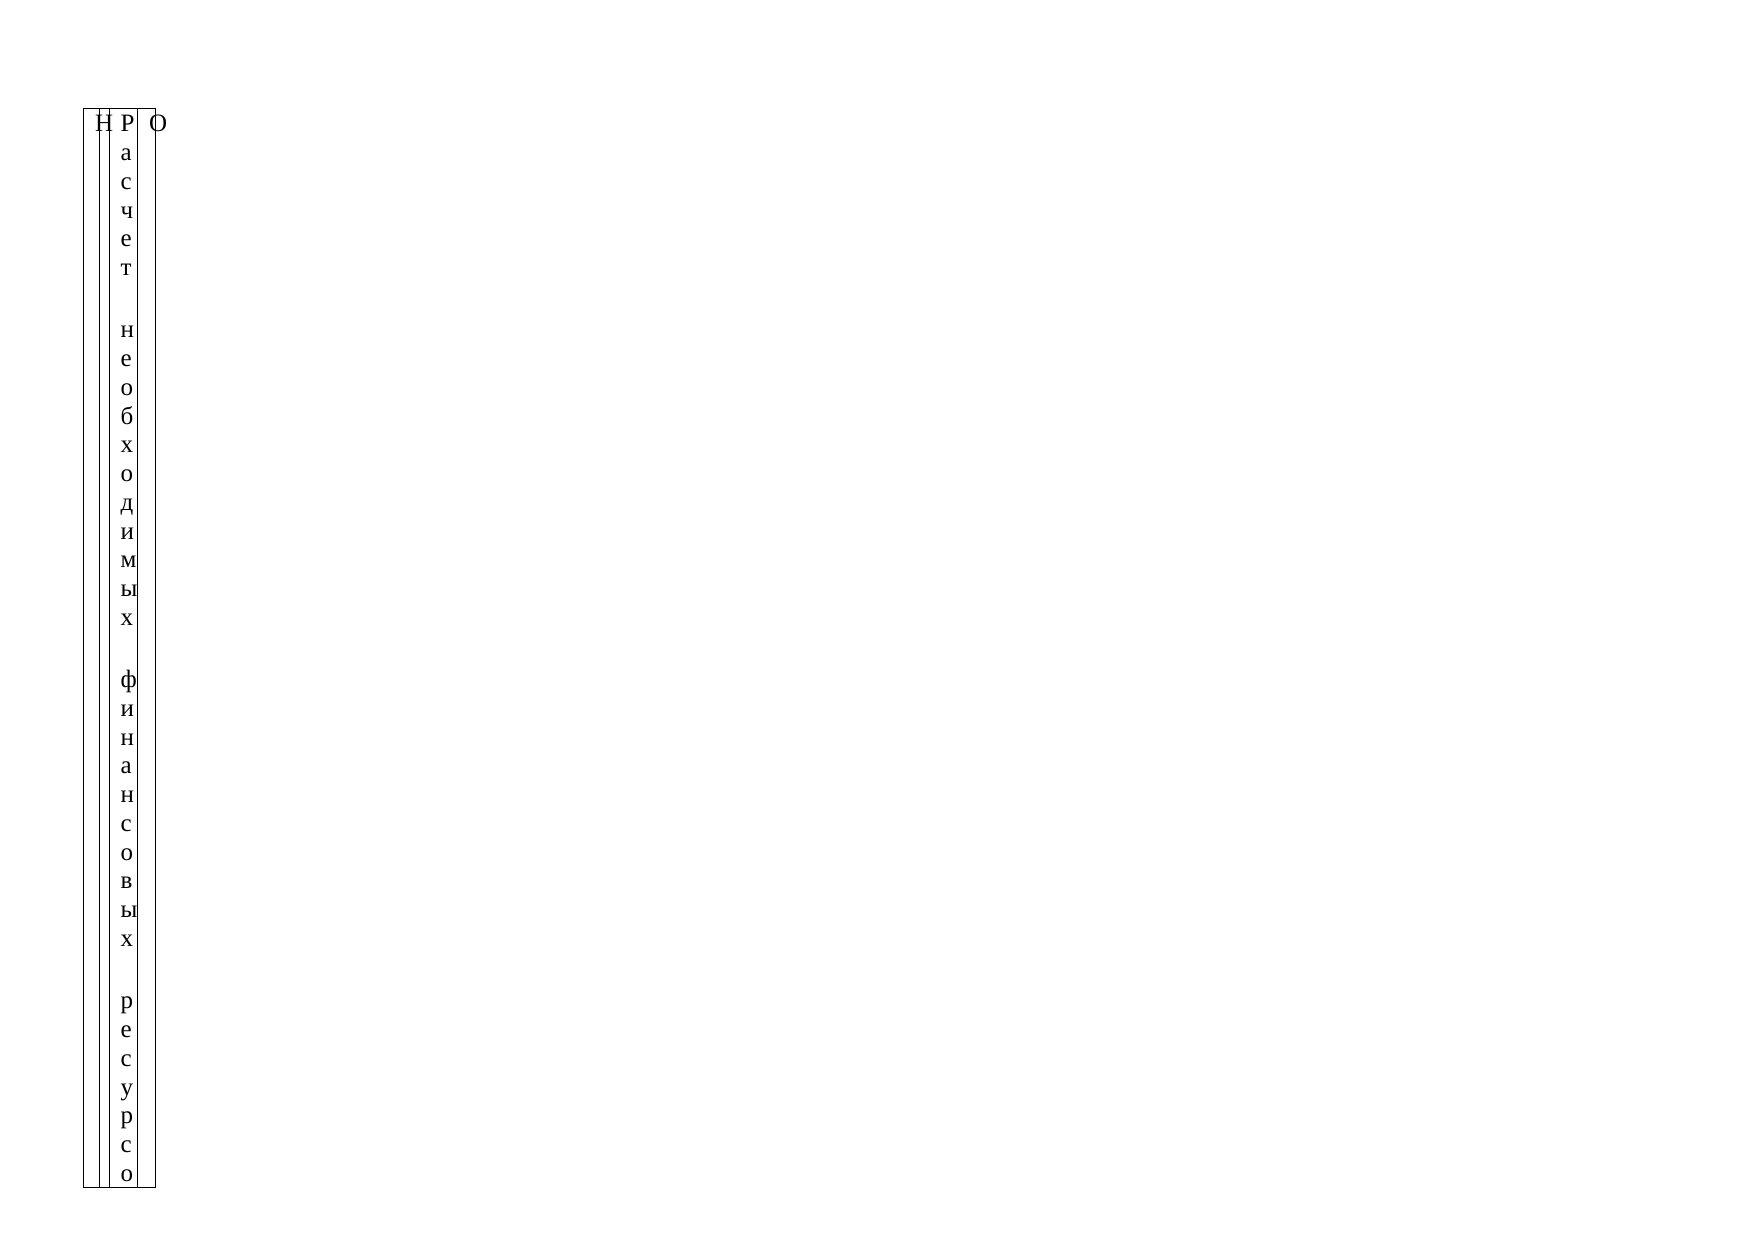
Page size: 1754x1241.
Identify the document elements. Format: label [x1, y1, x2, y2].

table_header [84, 109, 99, 1187]
table_header [138, 109, 155, 1187]
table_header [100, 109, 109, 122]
table_header [110, 109, 137, 1187]
table_header [100, 123, 109, 1187]
